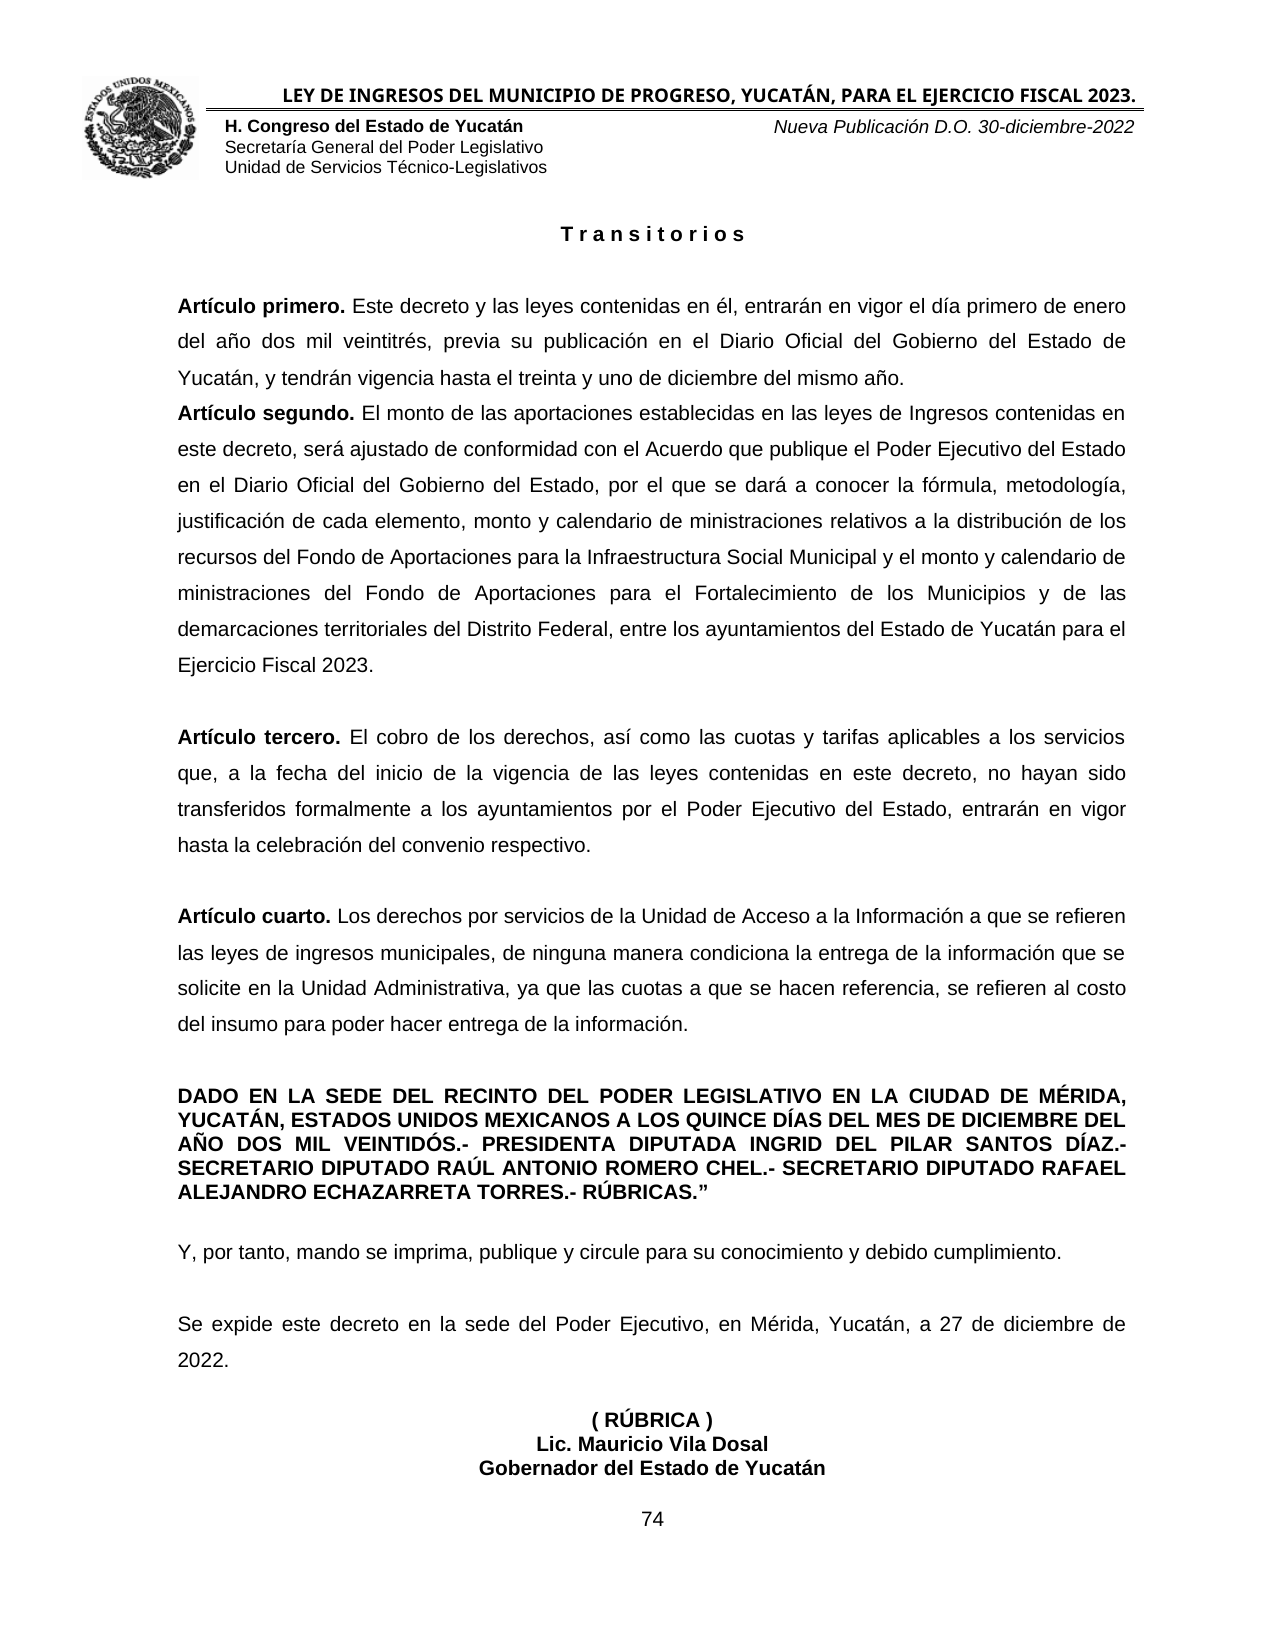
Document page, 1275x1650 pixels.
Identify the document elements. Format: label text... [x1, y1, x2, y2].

text Artículo primero. Este decreto y las leyes contenidas en él, entrarán en vigor el día primero de enero del año dos mil veintitrés, previa su publicación en el Diario Oficial del Gobierno del Estado de Yucatán, y tendrán vigencia hasta el treinta y uno de diciembre del mismo año. [177, 293, 1127, 389]
text Artículo segundo. El monto de las aportaciones establecidas en las leyes de Ingresos contenidas en este decreto, será ajustado de conformidad con el Acuerdo que publique el Poder Ejecutivo del Estado en el Diario Oficial del Gobierno del Estado, por el que se dará a conocer la fórmula, metodología, justificación de cada elemento, monto y calendario de ministraciones relativos a la distribución de los recursos del Fondo de Aportaciones para la Infraestructura Social Municipal y el monto y calendario de ministraciones del Fondo de Aportaciones para el Fortalecimiento de los Municipios y de las demarcaciones territoriales del Distrito Federal, entre los ayuntamientos del Estado de Yucatán para el Ejercicio Fiscal 2023. [177, 401, 1127, 677]
text ( RÚBRICA ) [177, 1407, 1127, 1431]
text DADO EN LA SEDE DEL RECINTO DEL PODER LEGISLATIVO EN LA CIUDAD DE MÉRIDA, YUCATÁN, ESTADOS UNIDOS MEXICANOS A LOS QUINCE DÍAS DEL MES DE DICIEMBRE DEL AÑO DOS MIL VEINTIDÓS.- PRESIDENTA DIPUTADA INGRID DEL PILAR SANTOS DÍAZ.- SECRETARIO DIPUTADO RAÚL ANTONIO ROMERO CHEL.- SECRETARIO DIPUTADO RAFAEL ALEJANDRO ECHAZARRETA TORRES.- RÚBRICAS.” [177, 1084, 1127, 1204]
text Y, por tanto, mando se imprima, publique y circule para su conocimiento y debido cumplimiento. [177, 1240, 1127, 1264]
text Lic. Mauricio Vila Dosal [177, 1431, 1127, 1455]
text Se expide este decreto en la sede del Poder Ejecutivo, en Mérida, Yucatán, a 27 de diciembre de 2022. [177, 1312, 1127, 1372]
text T r a n s i t o r i o s [177, 222, 1127, 246]
text Artículo tercero. El cobro de los derechos, así como las cuotas y tarifas aplicables a los servicios que, a la fecha del inicio de la vigencia de las leyes contenidas en este decreto, no hayan sido transferidos formalmente a los ayuntamientos por el Poder Ejecutivo del Estado, entrarán en vigor hasta la celebración del convenio respectivo. [177, 725, 1127, 856]
text Artículo cuarto. Los derechos por servicios de la Unidad de Acceso a la Información a que se refieren las leyes de ingresos municipales, de ninguna manera condiciona la entrega de la información que se solicite en la Unidad Administrativa, ya que las cuotas a que se hacen referencia, se refieren al costo del insumo para poder hacer entrega de la información. [177, 904, 1127, 1036]
text Gobernador del Estado de Yucatán [177, 1455, 1127, 1479]
